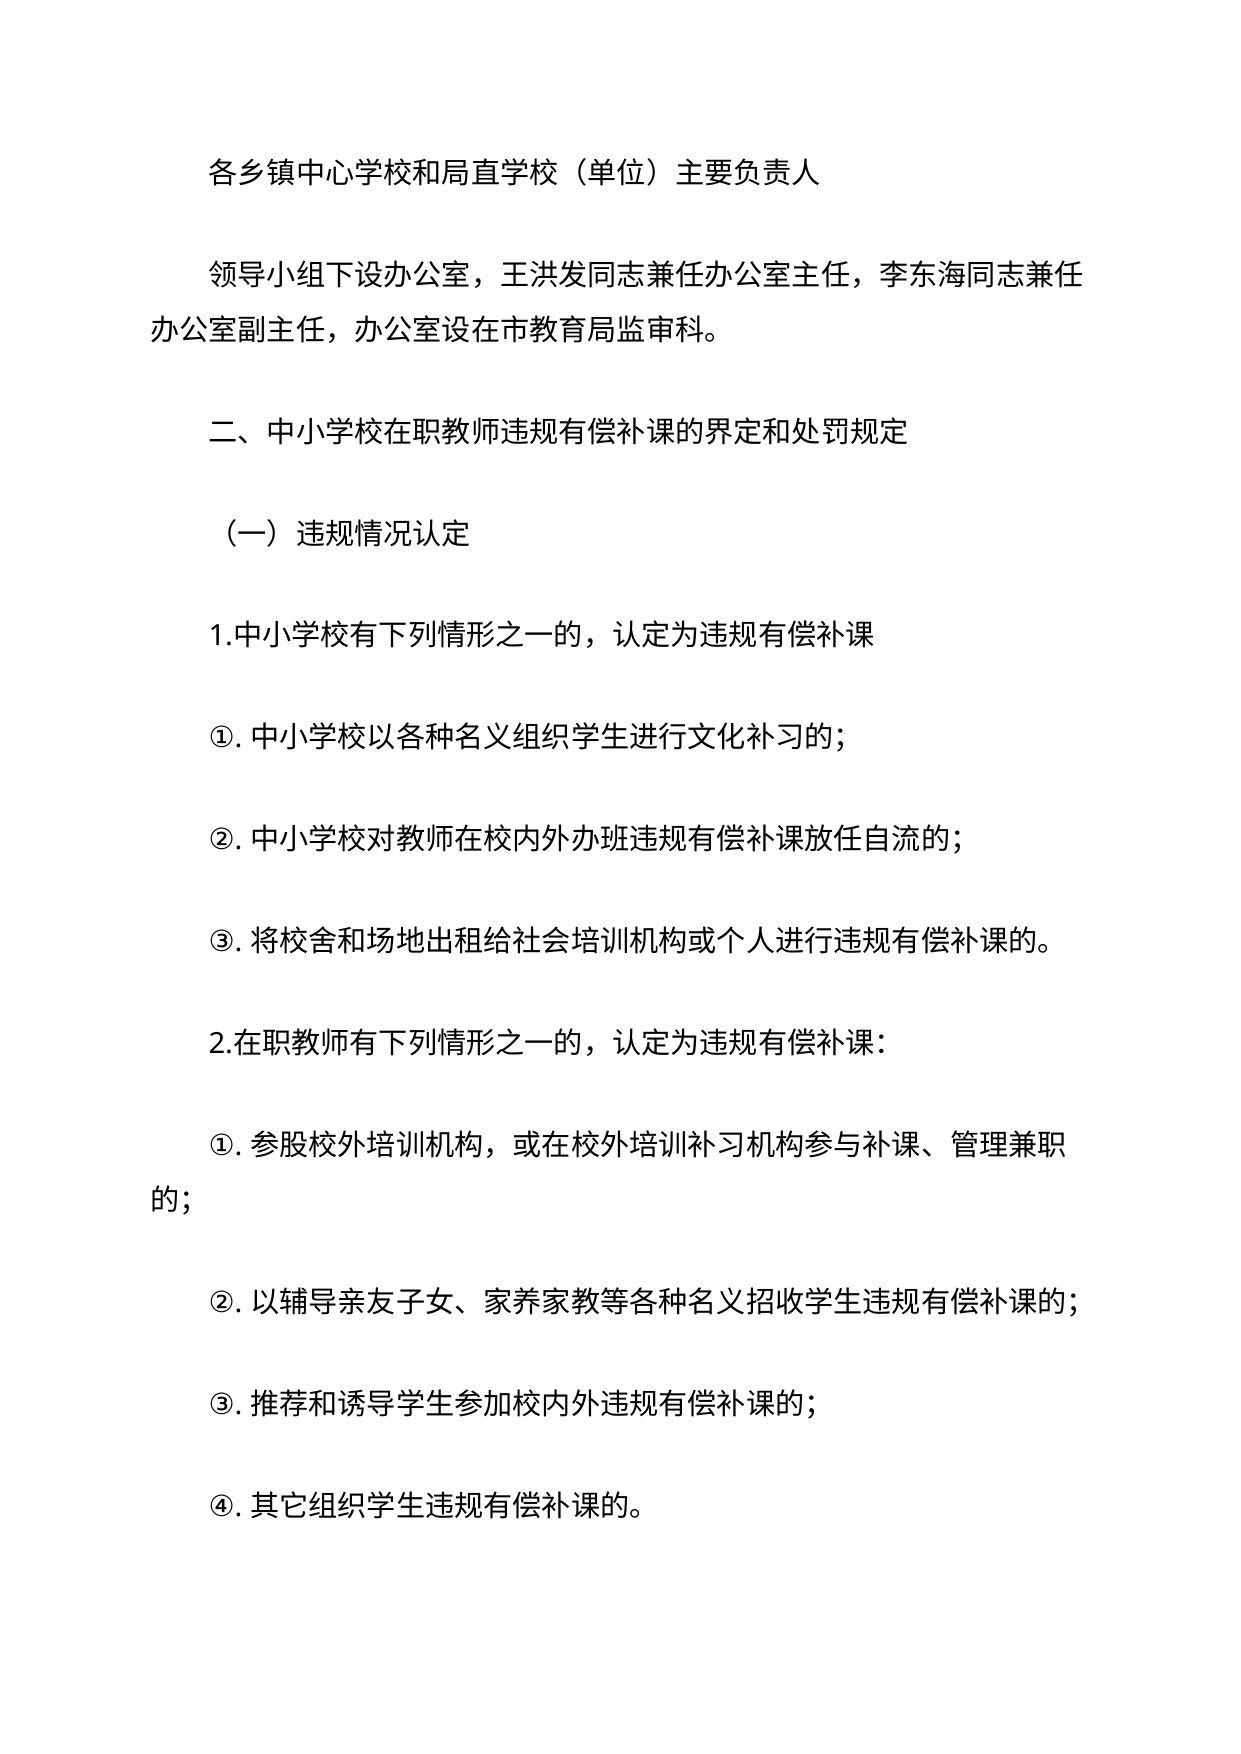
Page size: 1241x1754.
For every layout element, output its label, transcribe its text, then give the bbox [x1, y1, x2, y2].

text ②. 以辅导亲友子女、家养家教等各种名义招收学生违规有偿补课的； [150, 1279, 1090, 1321]
text ③. 将校舍和场地出租给社会培训机构或个人进行违规有偿补课的。 [150, 918, 1090, 960]
text ③. 推荐和诱导学生参加校内外违规有偿补课的； [150, 1381, 1090, 1423]
text 领导小组下设办公室，王洪发同志兼任办公室主任，李东海同志兼任办公室副主任，办公室设在市教育局监审科。 [150, 252, 1090, 349]
text ①. 参股校外培训机构，或在校外培训补习机构参与补课、管理兼职的； [150, 1122, 1090, 1219]
text 二、中小学校在职教师违规有偿补课的界定和处罚规定 [150, 408, 1090, 451]
text ②. 中小学校对教师在校内外办班违规有偿补课放任自流的； [150, 816, 1090, 858]
text 各乡镇中心学校和局直学校（单位）主要负责人 [150, 150, 1090, 192]
text 1.中小学校有下列情形之一的，认定为违规有偿补课 [150, 612, 1090, 654]
text 2.在职教师有下列情形之一的，认定为违规有偿补课： [150, 1020, 1090, 1062]
text （一）违规情况认定 [150, 510, 1090, 552]
text ④. 其它组织学生违规有偿补课的。 [150, 1483, 1090, 1525]
text ①. 中小学校以各种名义组织学生进行文化补习的； [150, 714, 1090, 756]
